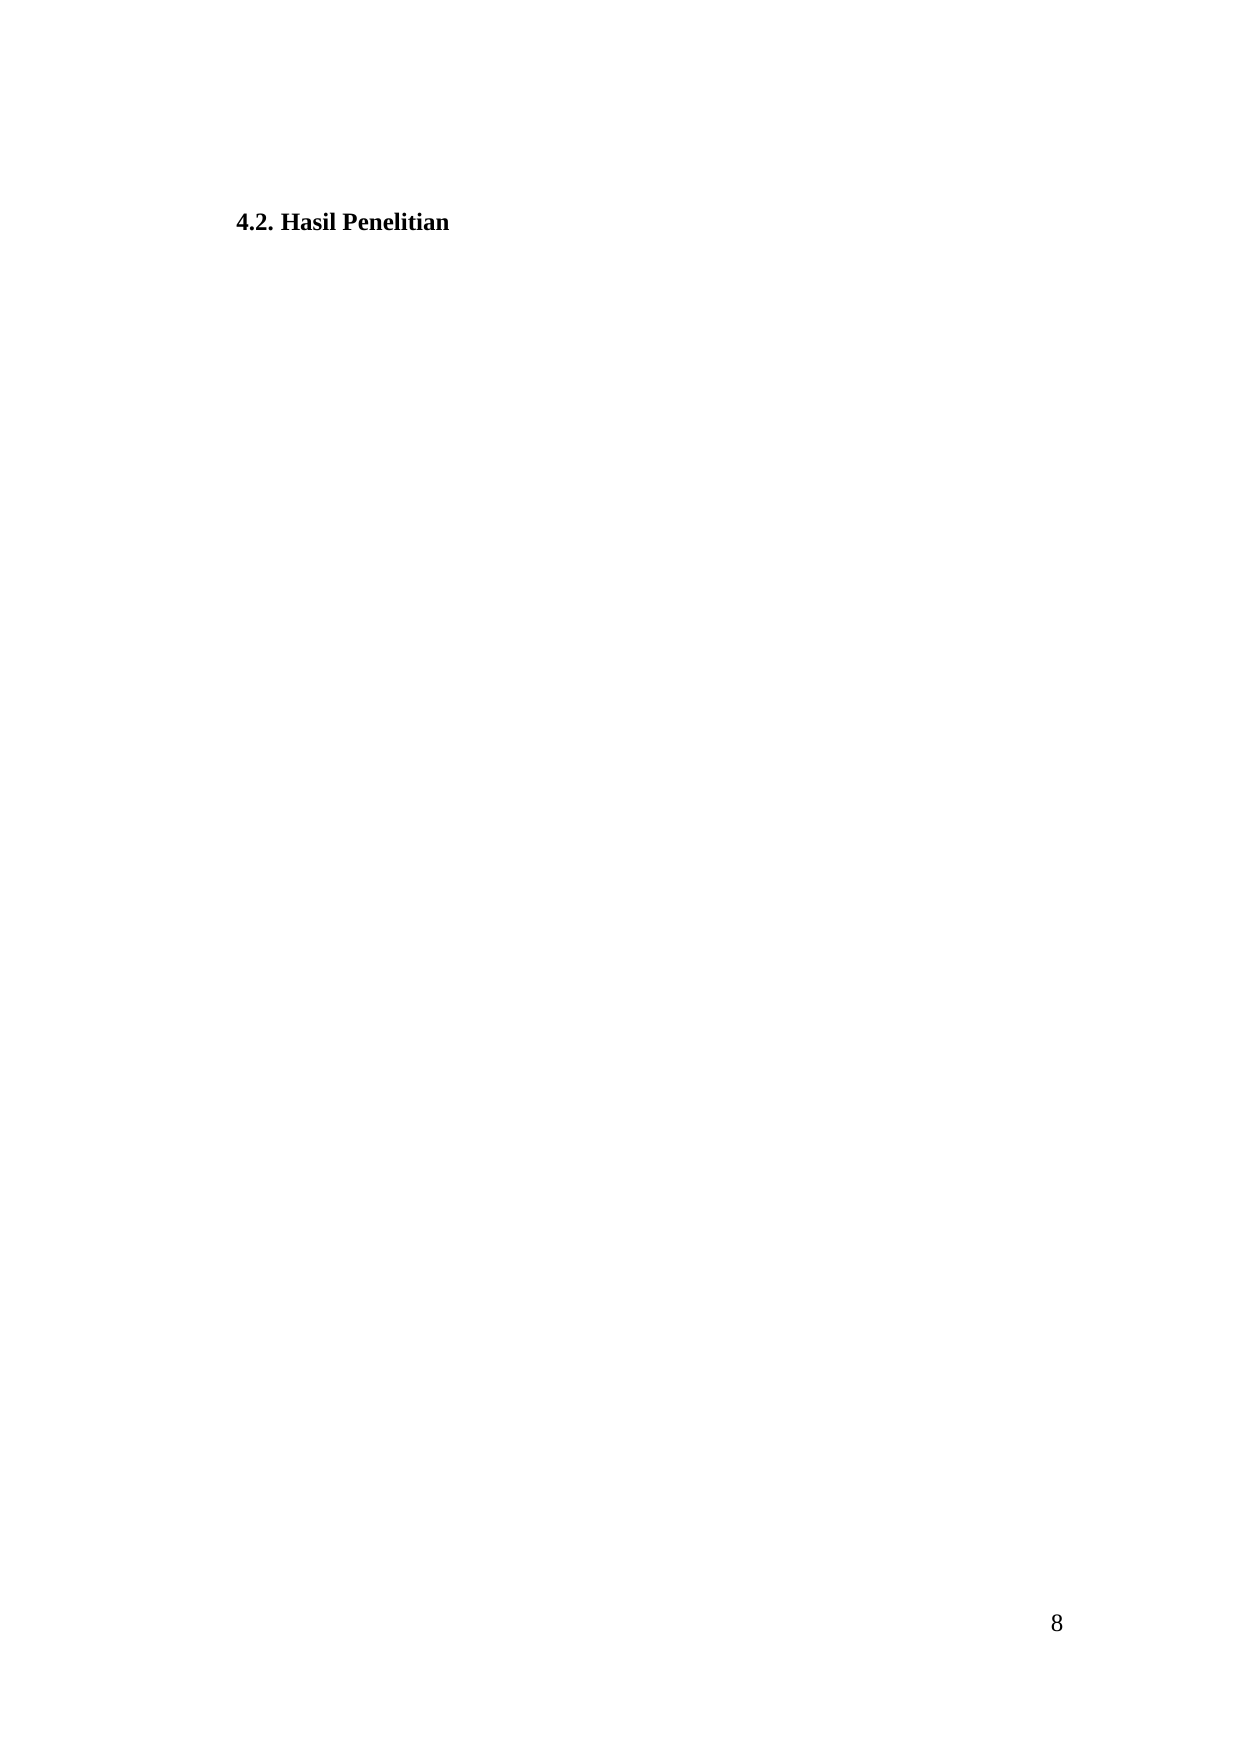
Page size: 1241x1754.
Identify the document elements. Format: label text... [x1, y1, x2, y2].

subtitle Hasil Penelitian [236, 207, 1063, 236]
